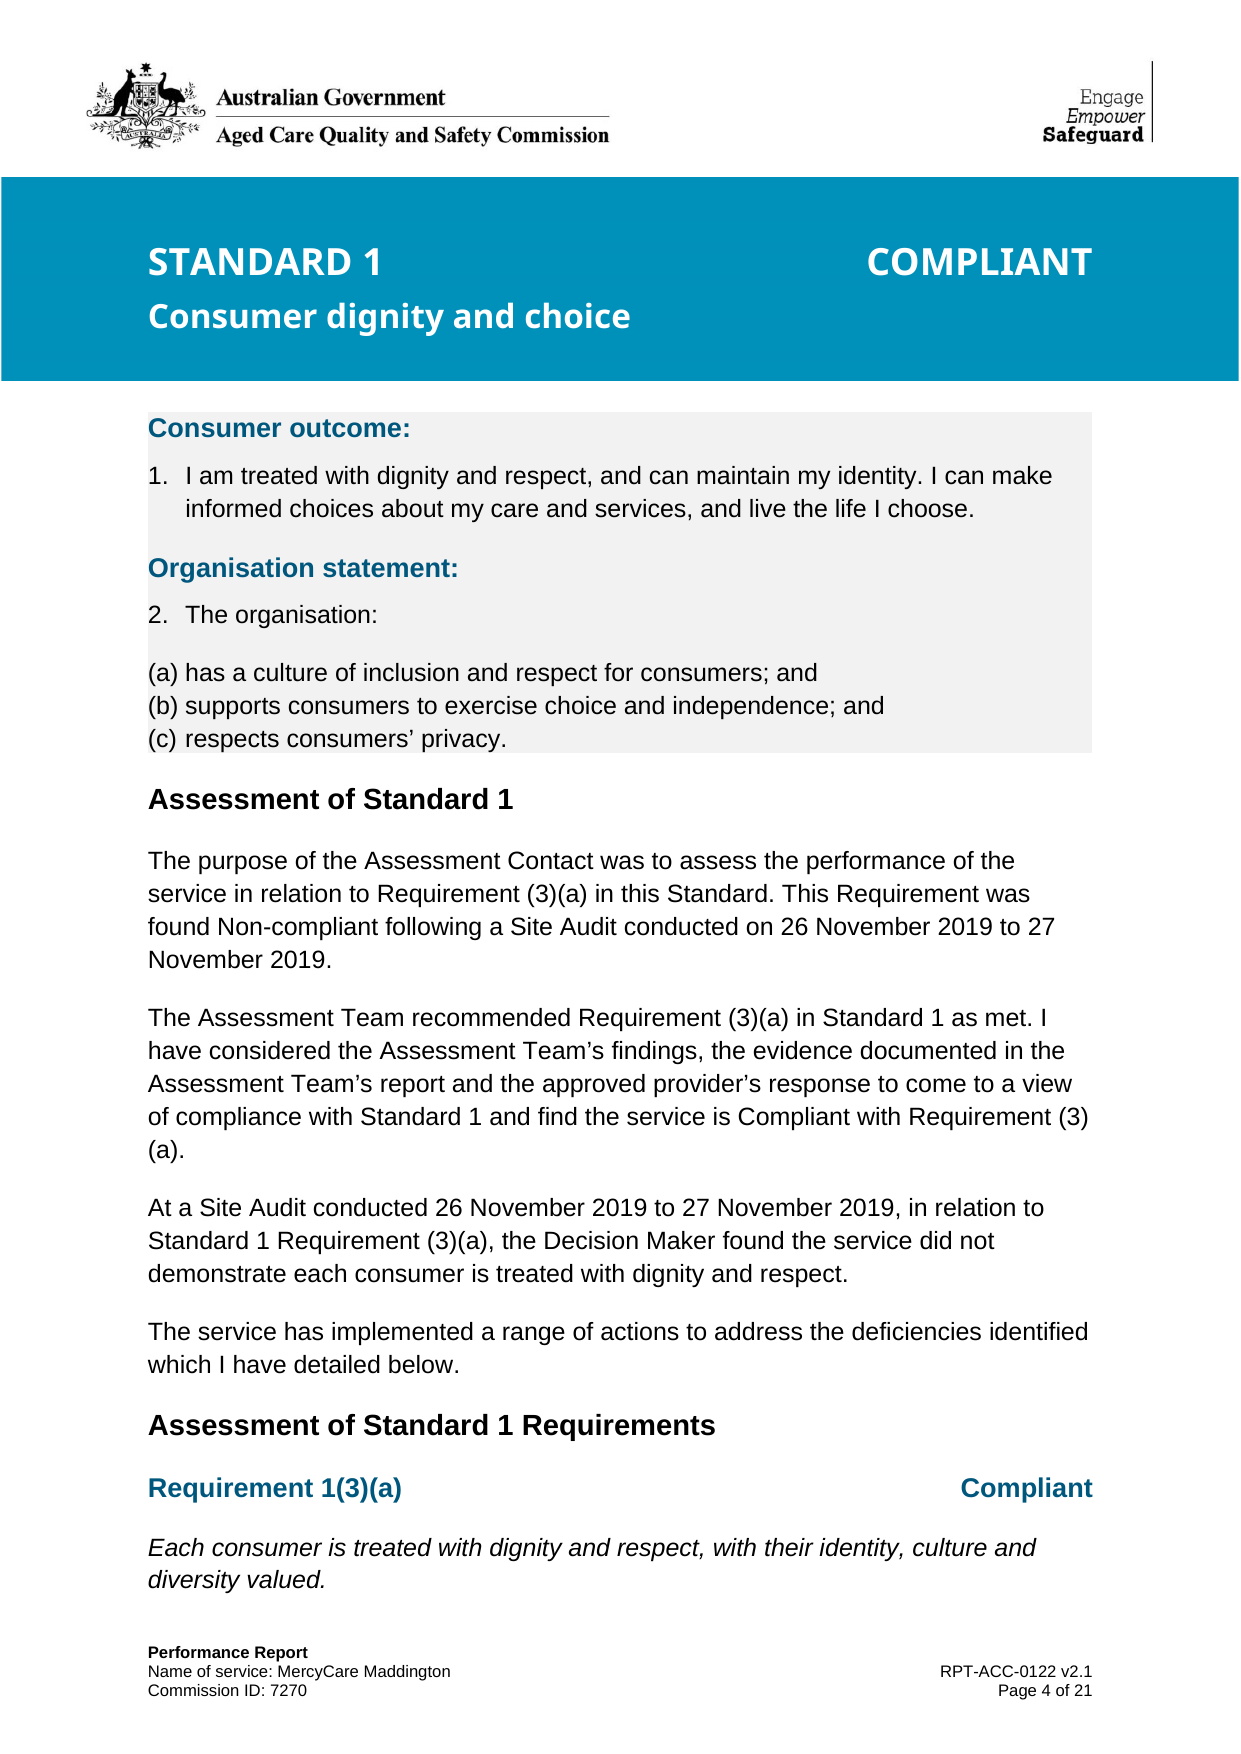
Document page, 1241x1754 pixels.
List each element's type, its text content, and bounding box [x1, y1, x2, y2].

subtitle STANDARD 1 COMPLIANT Consumer dignity and choice [148, 236, 1092, 339]
list I am treated with dignity and respect, and can maintain my identity. I can make informed choices about my care and services, and live the life I choose. [148, 461, 1092, 522]
subtitle Consumer outcome: [148, 412, 1092, 443]
subtitle Organisation statement: [148, 552, 1092, 583]
subtitle Assessment of Standard 1 [148, 782, 1092, 816]
text The Assessment Team recommended Requirement (3)(a) in Standard 1 as met. I have considered the Assessment Team’s findings, the evidence documented in the Assessment Team’s report and the approved provider’s response to come to a view of compliance with Standard 1 and find the service is Compliant with Requirement (3)(a). [148, 1003, 1092, 1164]
subtitle Requirement 1(3)(a) Compliant [148, 1472, 1092, 1503]
text At a Site Audit conducted 26 November 2019 to 27 November 2019, in relation to Standard 1 Requirement (3)(a), the Decision Maker found the service did not demonstrate each consumer is treated with dignity and respect. [148, 1193, 1092, 1288]
list supports consumers to exercise choice and independence; and [148, 691, 1092, 720]
list The organisation: [148, 600, 1092, 629]
subtitle Assessment of Standard 1 Requirements [148, 1408, 1092, 1442]
text The service has implemented a range of actions to address the deficiencies identified which I have detailed below. [148, 1317, 1092, 1379]
list has a culture of inclusion and respect for consumers; and [148, 658, 1092, 687]
text Each consumer is treated with dignity and respect, with their identity, culture and diversity valued. [148, 1532, 1092, 1594]
list respects consumers’ privacy. [148, 724, 1092, 753]
text The purpose of the Assessment Contact was to assess the performance of the service in relation to Requirement (3)(a) in this Standard. This Requirement was found Non-compliant following a Site Audit conducted on 26 November 2019 to 27 November 2019. [148, 846, 1092, 973]
picture [0, 1, 1241, 170]
